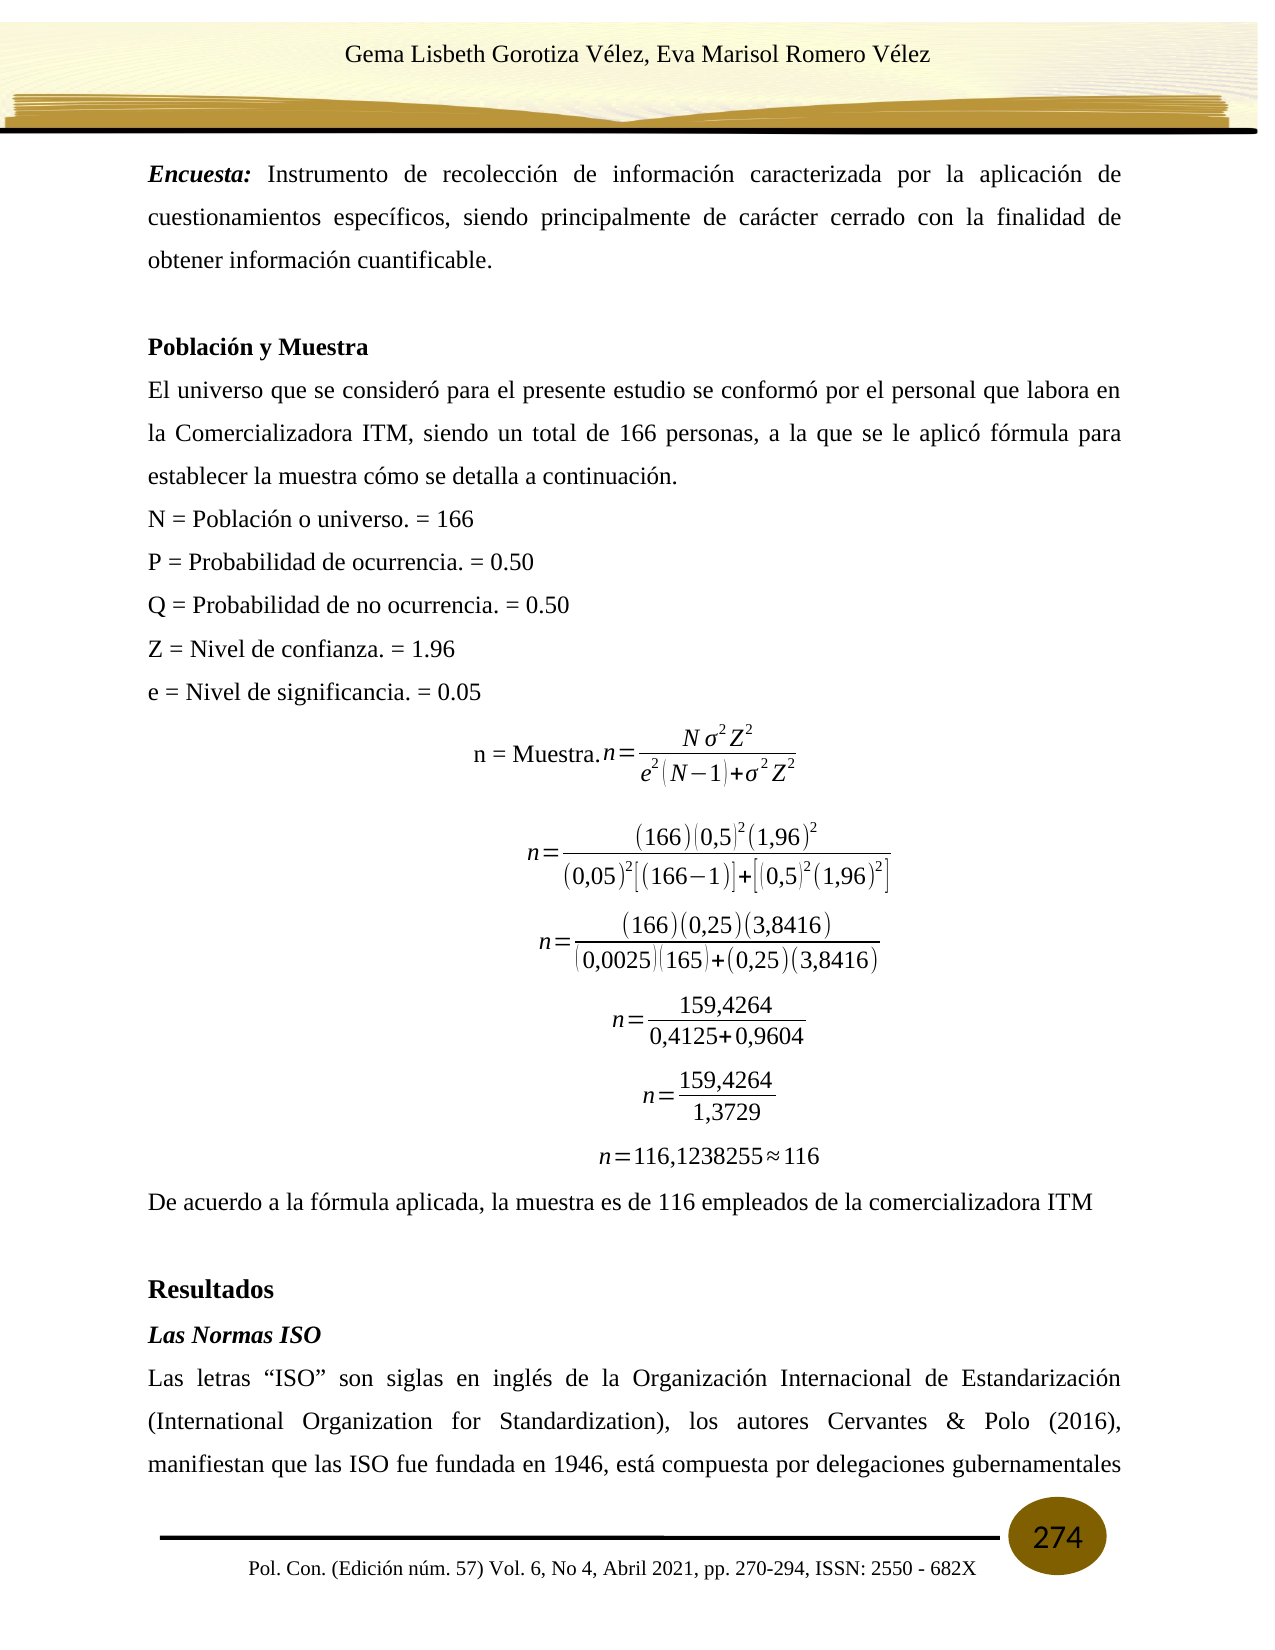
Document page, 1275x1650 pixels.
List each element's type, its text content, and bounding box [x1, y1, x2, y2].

text Q = Probabilidad de no ocurrencia. = 0.50 [148, 591, 1122, 619]
picture [0, 22, 1258, 135]
text Resultados [148, 1273, 1122, 1305]
text e = Nivel de significancia. = 0.05 [148, 677, 1122, 706]
text Encuesta: Instrumento de recolección de información caracterizada por la aplicación de cuestionamientos específicos, siendo principalmente de carácter cerrado con la finalidad de obtener información cuantificable. [148, 159, 1122, 274]
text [148, 1363, 1122, 1478]
text n = Muestra. [148, 720, 1122, 788]
text El universo que se consideró para el presente estudio se conformó por el personal que labora en la Comercializadora ITM, siendo un total de 166 personas, a la que se le aplicó fórmula para establecer la muestra cómo se detalla a continuación. [148, 375, 1122, 490]
text Población y Muestra [148, 332, 1122, 361]
text Las Normas ISO [148, 1320, 1122, 1349]
text De acuerdo a la fórmula aplicada, la muestra es de 116 empleados de la comercializadora ITM [148, 1187, 1122, 1216]
text Z = Nivel de confianza. = 1.96 [148, 634, 1122, 662]
text N = Población o universo. = 166 [148, 504, 1122, 533]
text P = Probabilidad de ocurrencia. = 0.50 [148, 547, 1122, 576]
